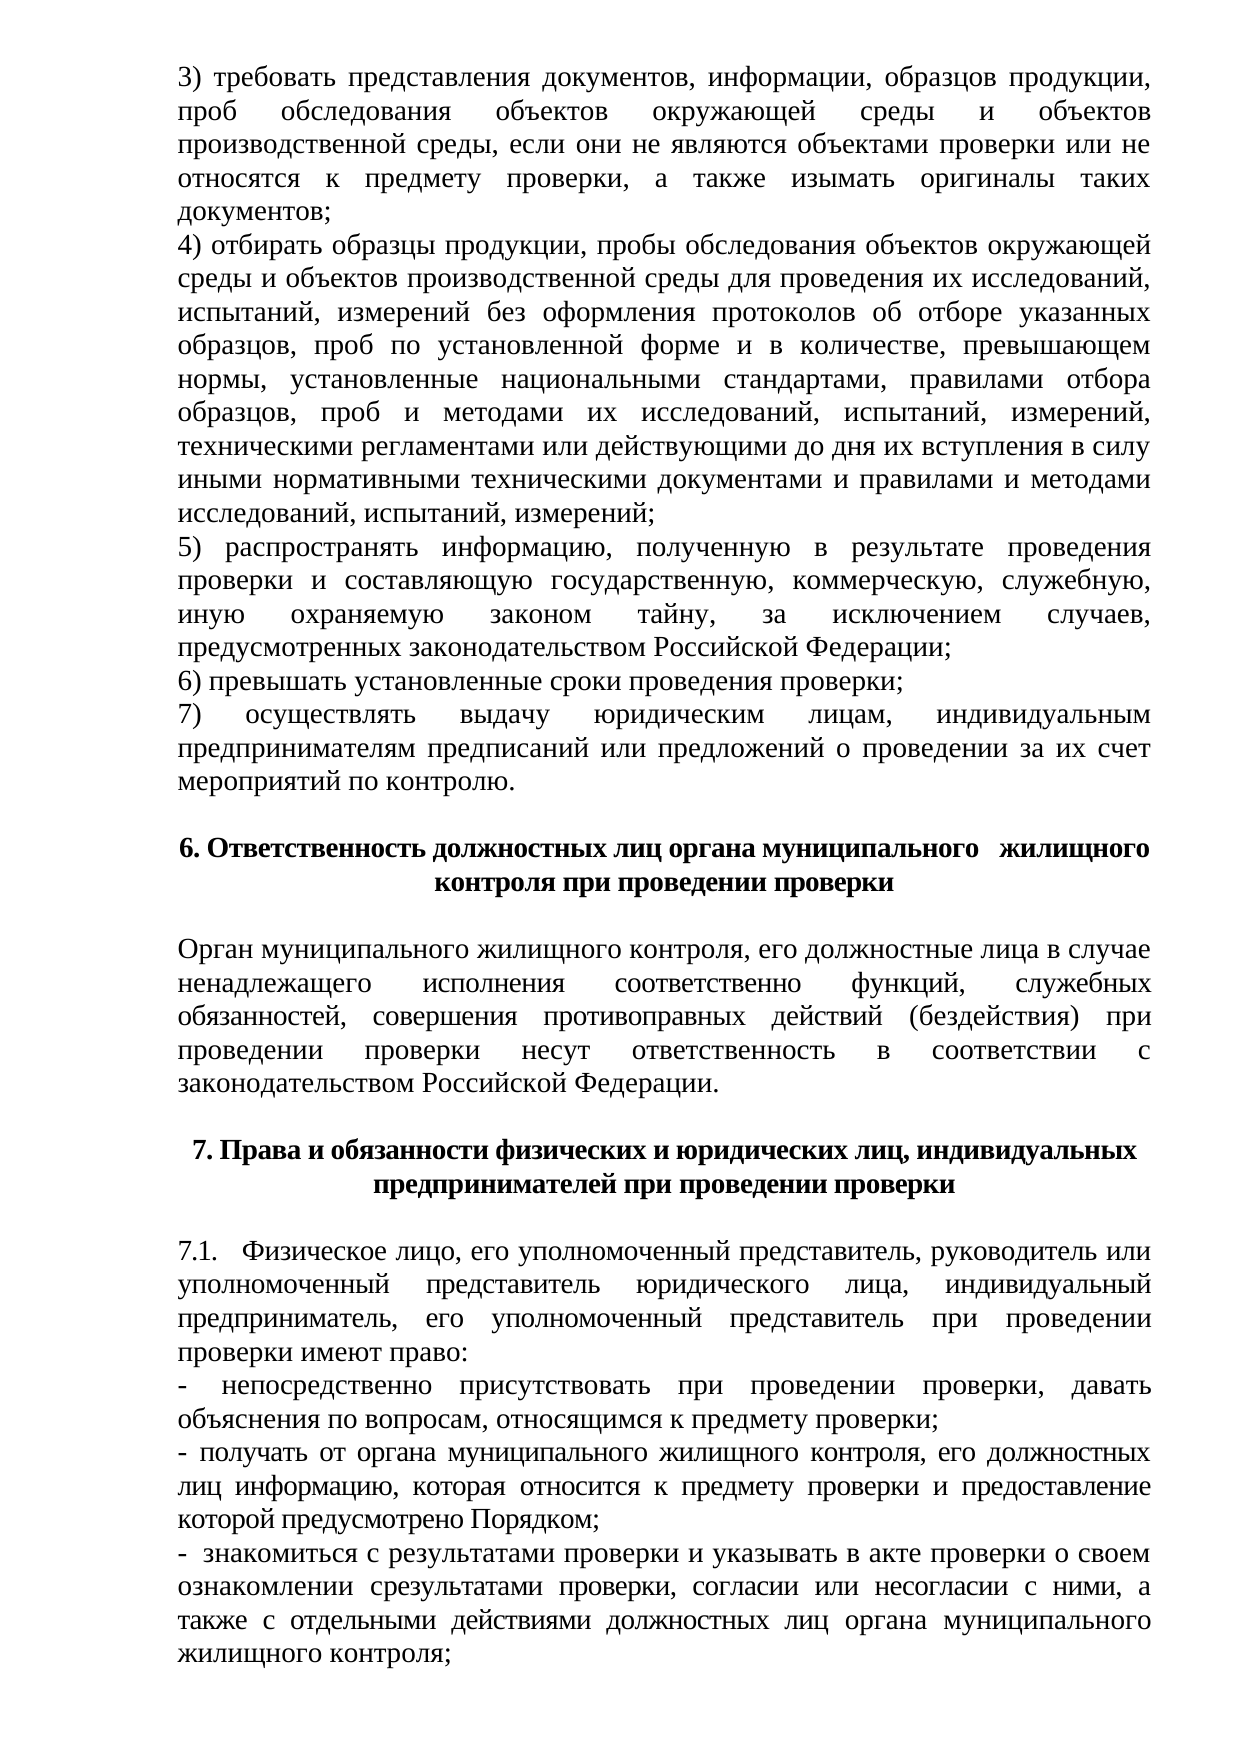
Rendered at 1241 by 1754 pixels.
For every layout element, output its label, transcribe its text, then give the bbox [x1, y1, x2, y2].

text - непосредственно присутствовать при проведении проверки, давать объяснения по вопросам, относящимся к предмету проверки; [177, 1367, 1152, 1434]
text 7) осуществлять выдачу юридическим лицам, индивидуальным предпринимателям предписаний или предложений о проведении за их счет мероприятий по контролю. [177, 696, 1152, 797]
text 6. Ответственность должностных лиц органа муниципального жилищного контроля при проведении проверки [177, 831, 1152, 898]
text 7.1. Физическое лицо, его уполномоченный представитель, руководитель или уполномоченный представитель юридического лица, индивидуальный предприниматель, его уполномоченный представитель при проведении проверки имеют право: [177, 1233, 1152, 1367]
text - получать от органа муниципального жилищного контроля, его должностных лиц информацию, которая относится к предмету проверки и предоставление которой предусмотрено Порядком; [177, 1434, 1152, 1535]
text 4) отбирать образцы продукции, пробы обследования объектов окружающей среды и объектов производственной среды для проведения их исследований, испытаний, измерений без оформления протоколов об отборе указанных образцов, проб по установленной форме и в количестве, превышающем нормы, установленные национальными стандартами, правилами отбора образцов, проб и методами их исследований, испытаний, измерений, техническими регламентами или действующими до дня их вступления в силу иными нормативными техническими документами и правилами и методами исследований, испытаний, измерений; [177, 227, 1152, 529]
text 3) требовать представления документов, информации, образцов продукции, проб обследования объектов окружающей среды и объектов производственной среды, если они не являются объектами проверки или не относятся к предмету проверки, а также изымать оригиналы таких документов; [177, 59, 1152, 227]
text - знакомиться с результатами проверки и указывать в акте проверки о своем ознакомлении срезультатами проверки, согласии или несогласии с ними, а также с отдельными действиями должностных лиц органа муниципального жилищного контроля; [177, 1535, 1152, 1669]
text 5) распространять информацию, полученную в результате проведения проверки и составляющую государственную, коммерческую, служебную, иную охраняемую законом тайну, за исключением случаев, предусмотренных законодательством Российской Федерации; [177, 529, 1152, 663]
text 6) превышать установленные сроки проведения проверки; [177, 663, 1152, 696]
text Орган муниципального жилищного контроля, его должностные лица в случае ненадлежащего исполнения соответственно функций, служебных обязанностей, совершения противоправных действий (бездействия) при проведении проверки несут ответственность в соответствии с законодательством Российской Федерации. [177, 931, 1152, 1099]
text 7. Права и обязанности физических и юридических лиц, индивидуальных предпринимателей при проведении проверки [177, 1132, 1152, 1199]
